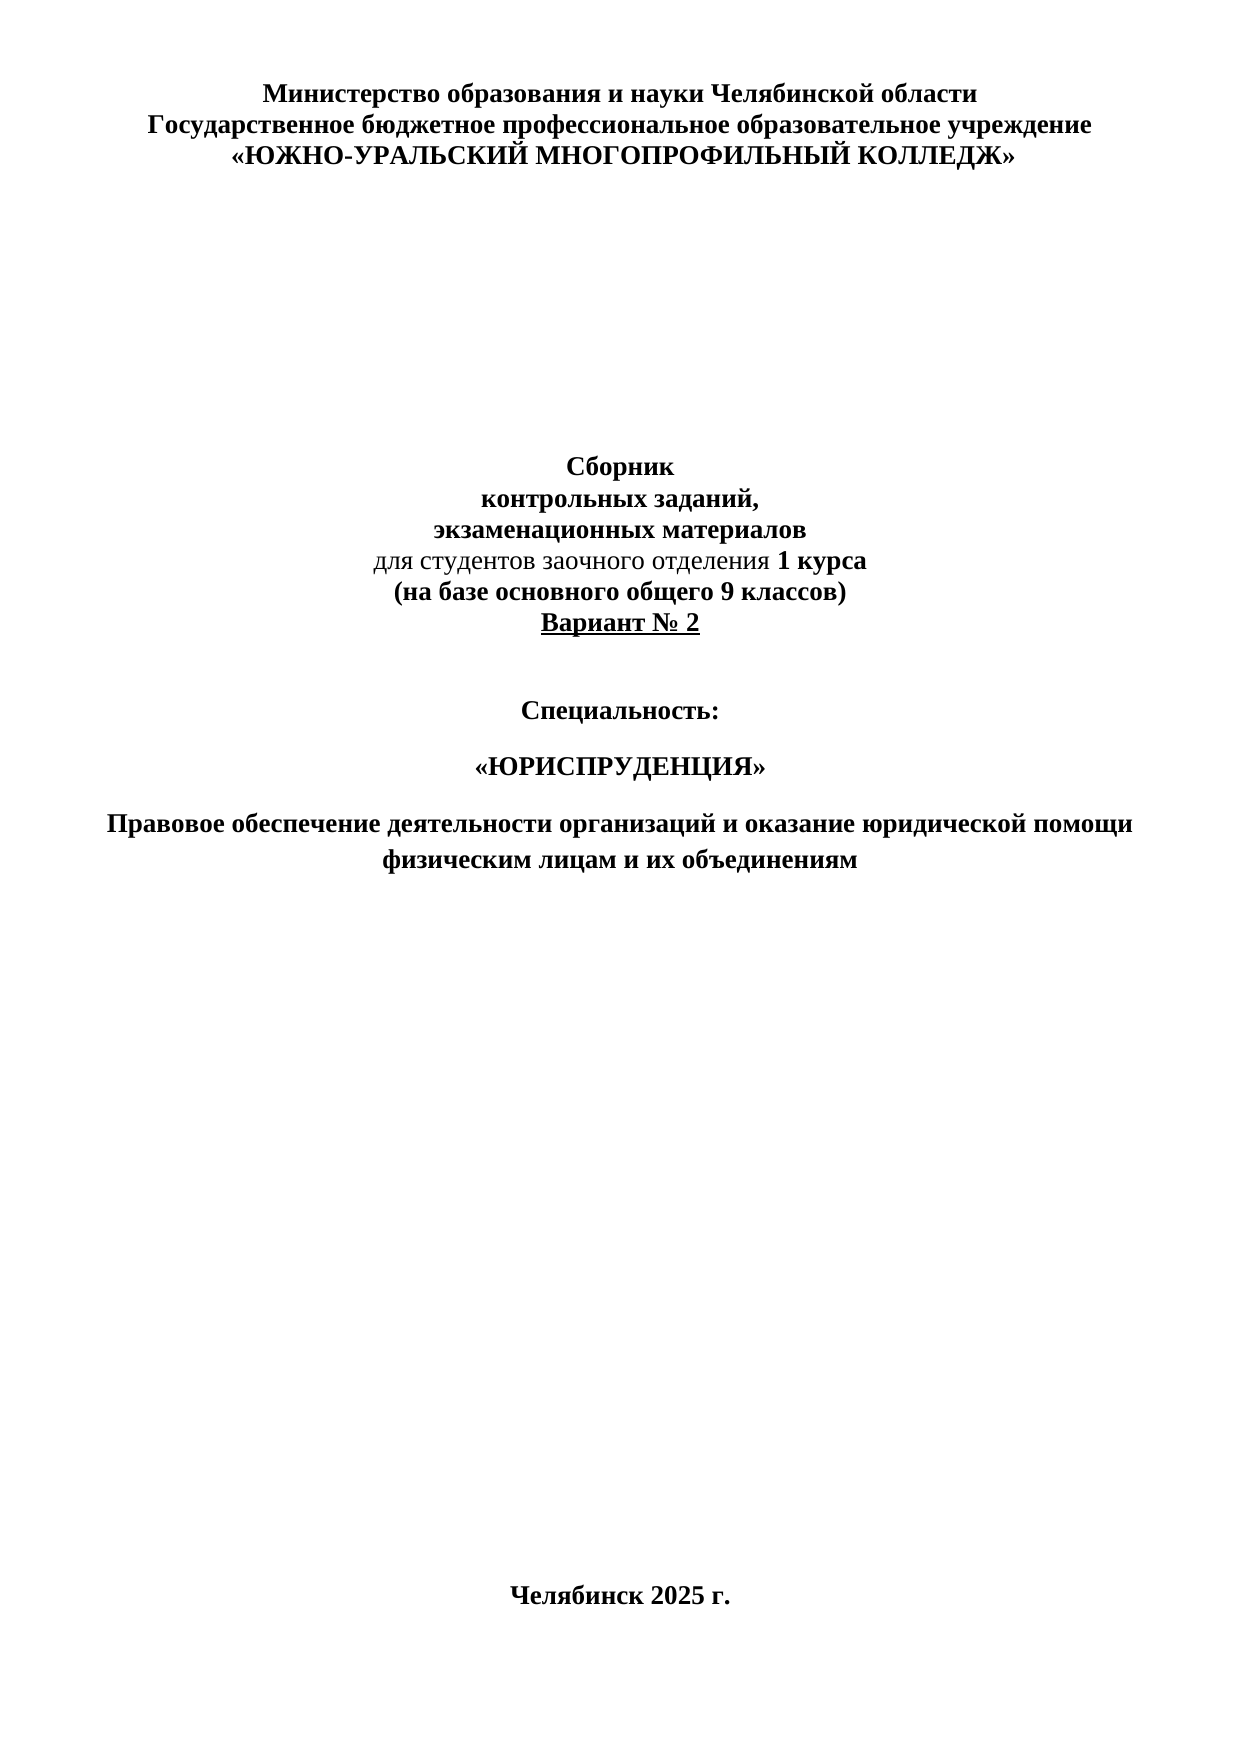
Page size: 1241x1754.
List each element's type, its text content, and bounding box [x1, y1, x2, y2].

text экзаменационных материалов [83, 513, 1157, 544]
text Государственное бюджетное профессиональное образовательное учреждение [83, 108, 1157, 139]
text контрольных заданий, [83, 482, 1157, 513]
text Министерство образования и науки Челябинской области [83, 77, 1157, 108]
text «ЮРИСПРУДЕНЦИЯ» [83, 751, 1157, 782]
text Правовое обеспечение деятельности организаций и оказание юридической помощи физическим лицам и их объединениям [83, 807, 1157, 874]
text Вариант № 2 [83, 606, 1157, 637]
text (на базе основного общего 9 классов) [83, 575, 1157, 606]
text для студентов заочного отделения 1 курса [83, 544, 1157, 575]
text Сборник [83, 451, 1157, 482]
text Специальность: [83, 694, 1157, 725]
text Челябинск 2025 г. [83, 1579, 1157, 1610]
text «ЮЖНО-УРАЛЬСКИЙ МНОГОПРОФИЛЬНЫЙ КОЛЛЕДЖ» [83, 139, 1157, 170]
